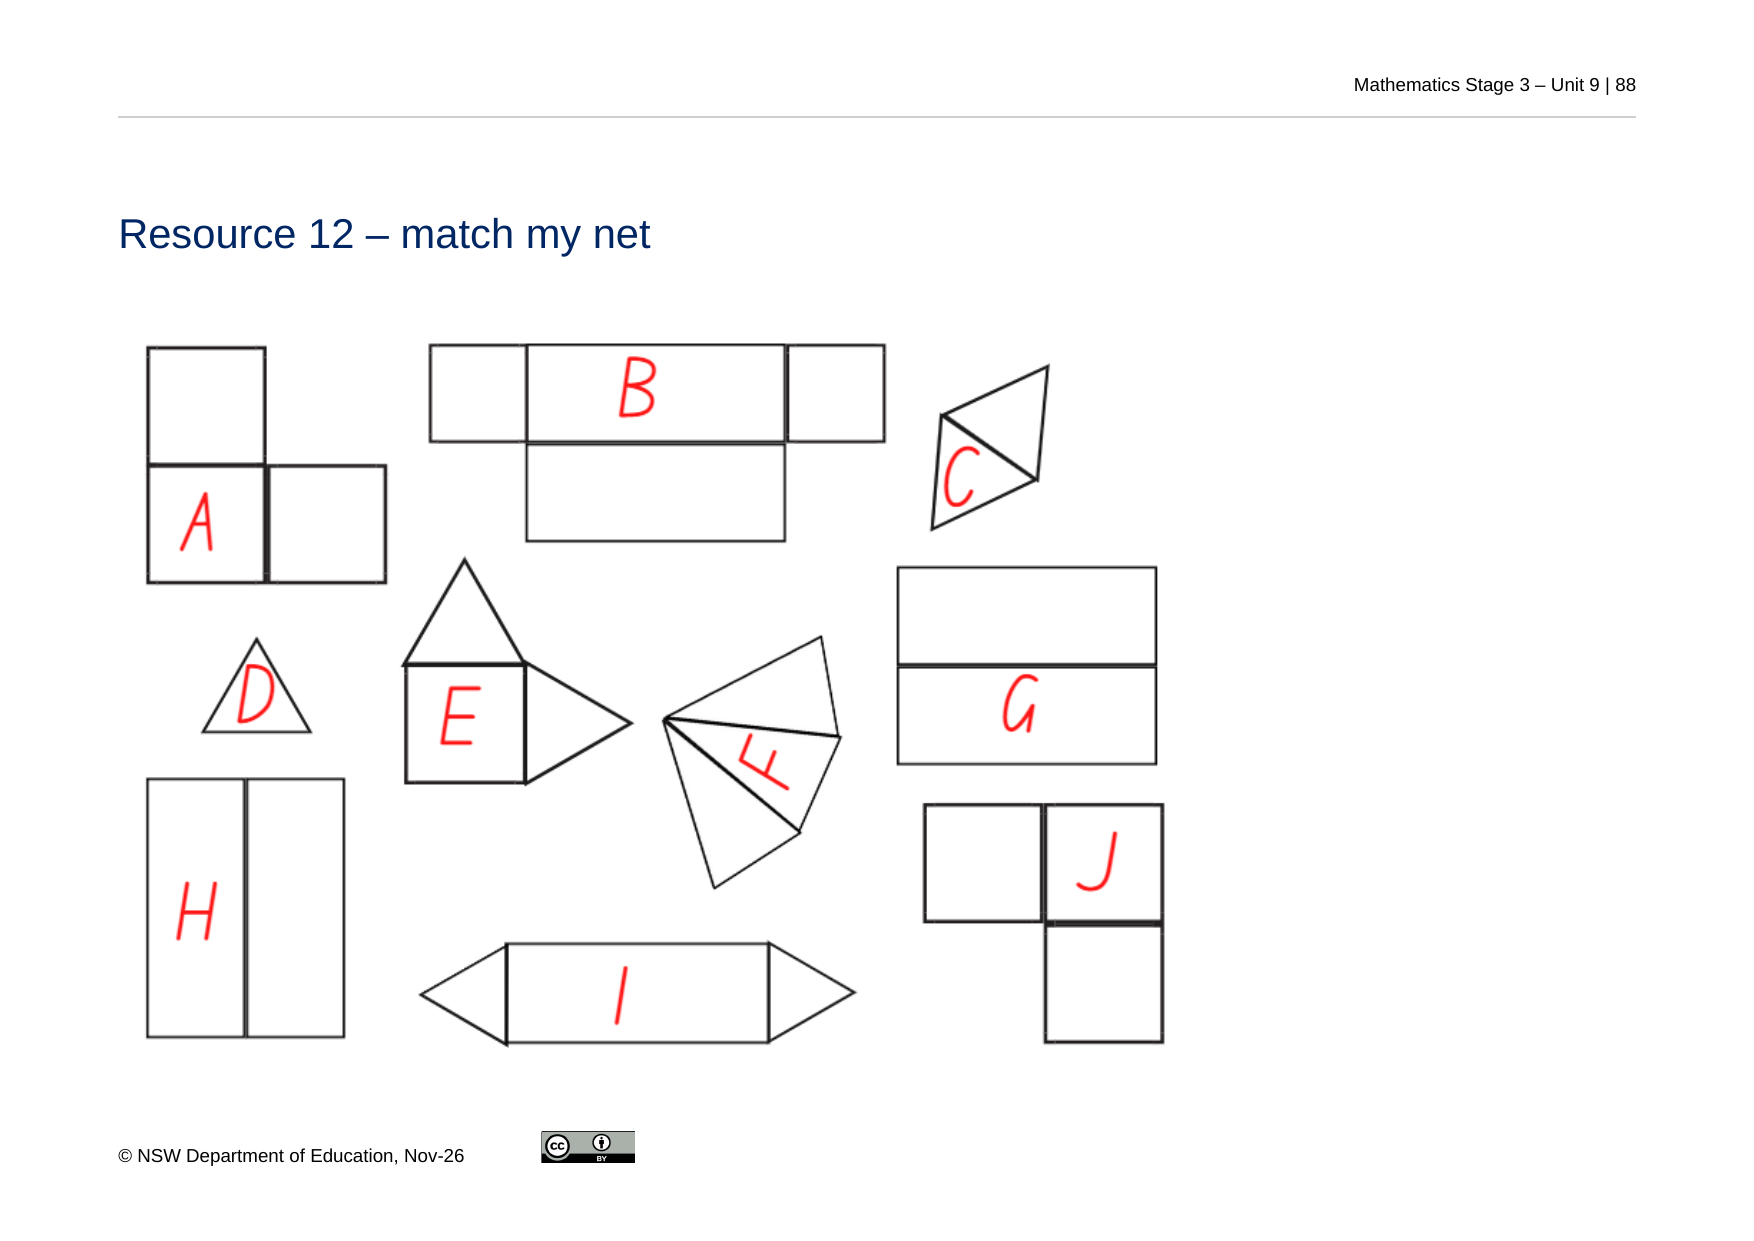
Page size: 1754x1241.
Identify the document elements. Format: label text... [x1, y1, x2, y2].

picture [118, 318, 1199, 1071]
picture [541, 1131, 635, 1163]
subtitle Resource 12 – match my net [118, 209, 1636, 257]
